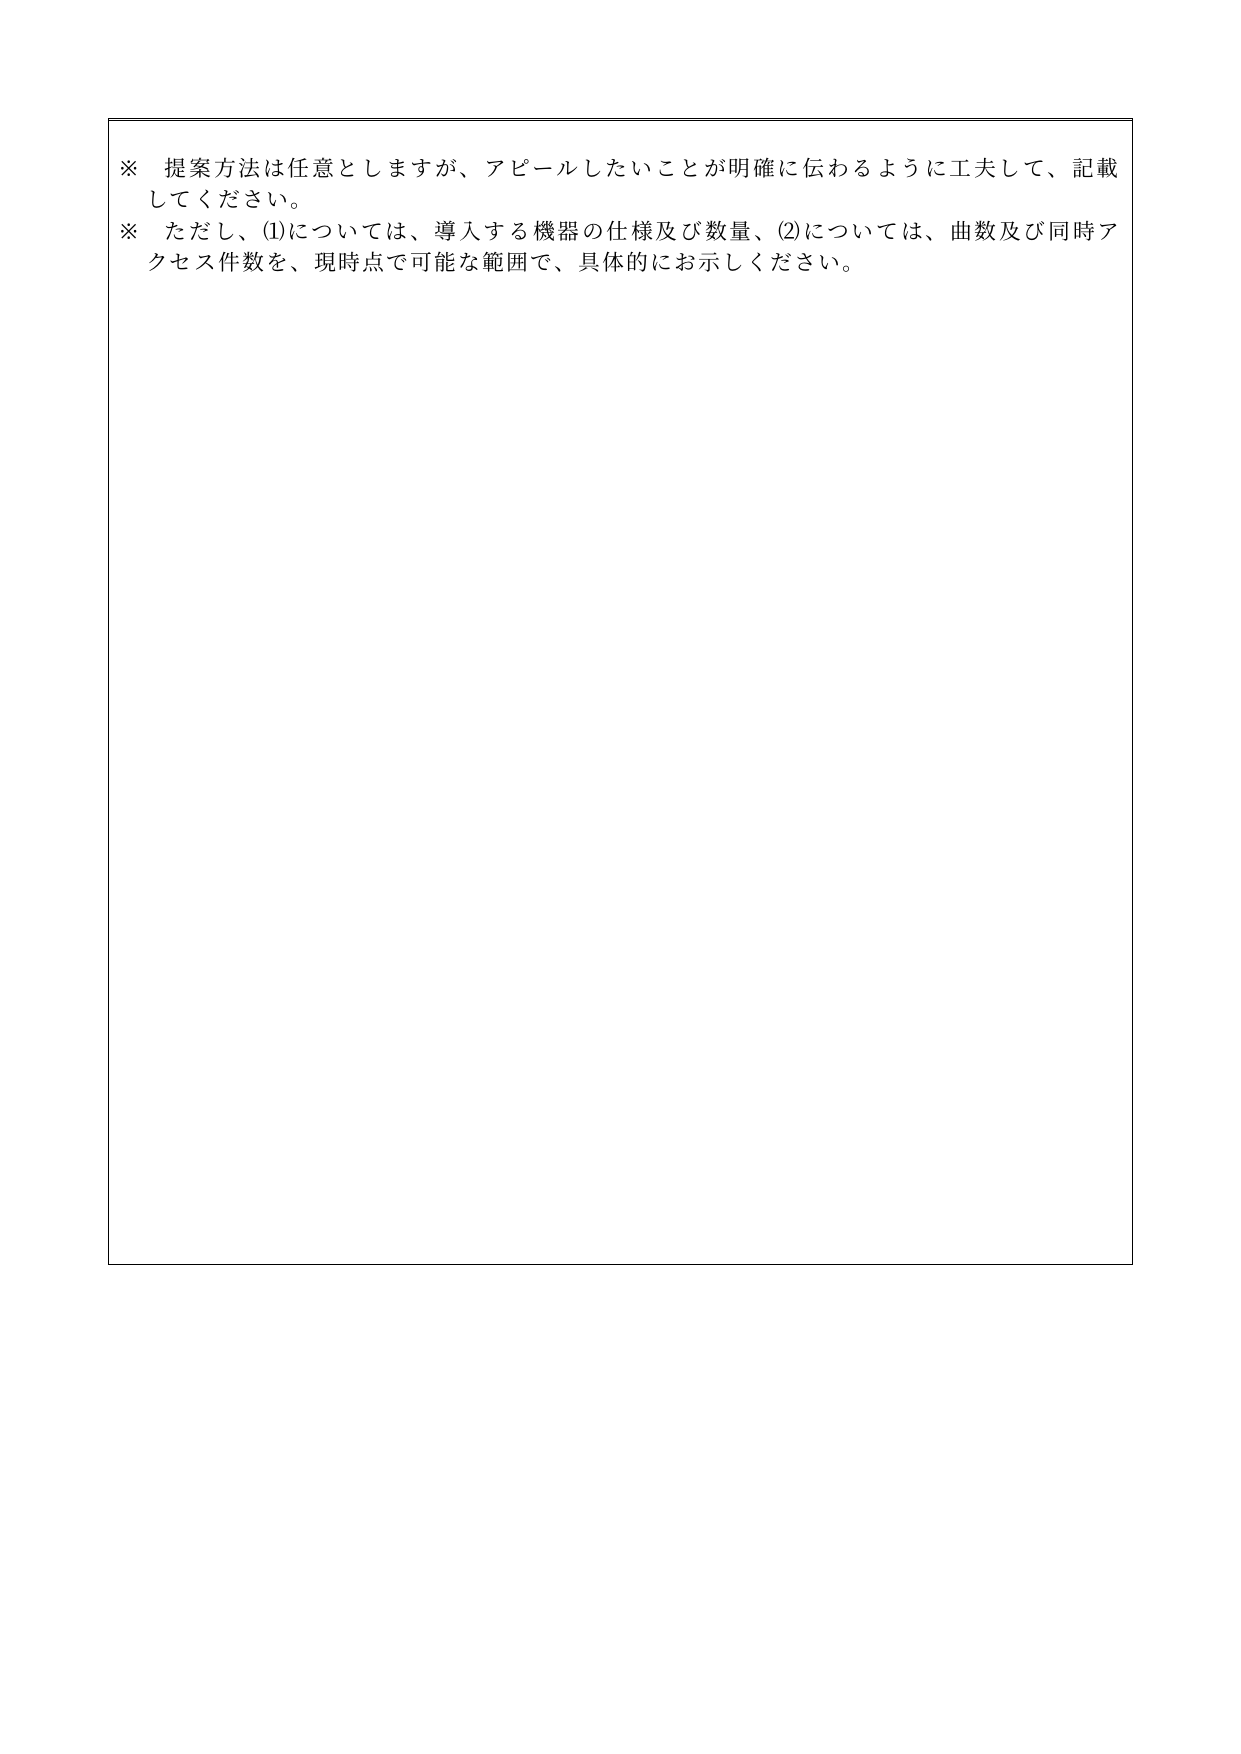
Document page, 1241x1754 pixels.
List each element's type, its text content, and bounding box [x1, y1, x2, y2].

table_cell ※ 提案方法は任意としますが、アピールしたいことが明確に伝わるように工夫して、記載してください。 ※ ただし、⑴については、導入する機器の仕様及び数量、⑵については、曲数及び同時アクセス件数を、現時点で可能な範囲で、具体的にお示しください。 [109, 121, 1132, 1264]
